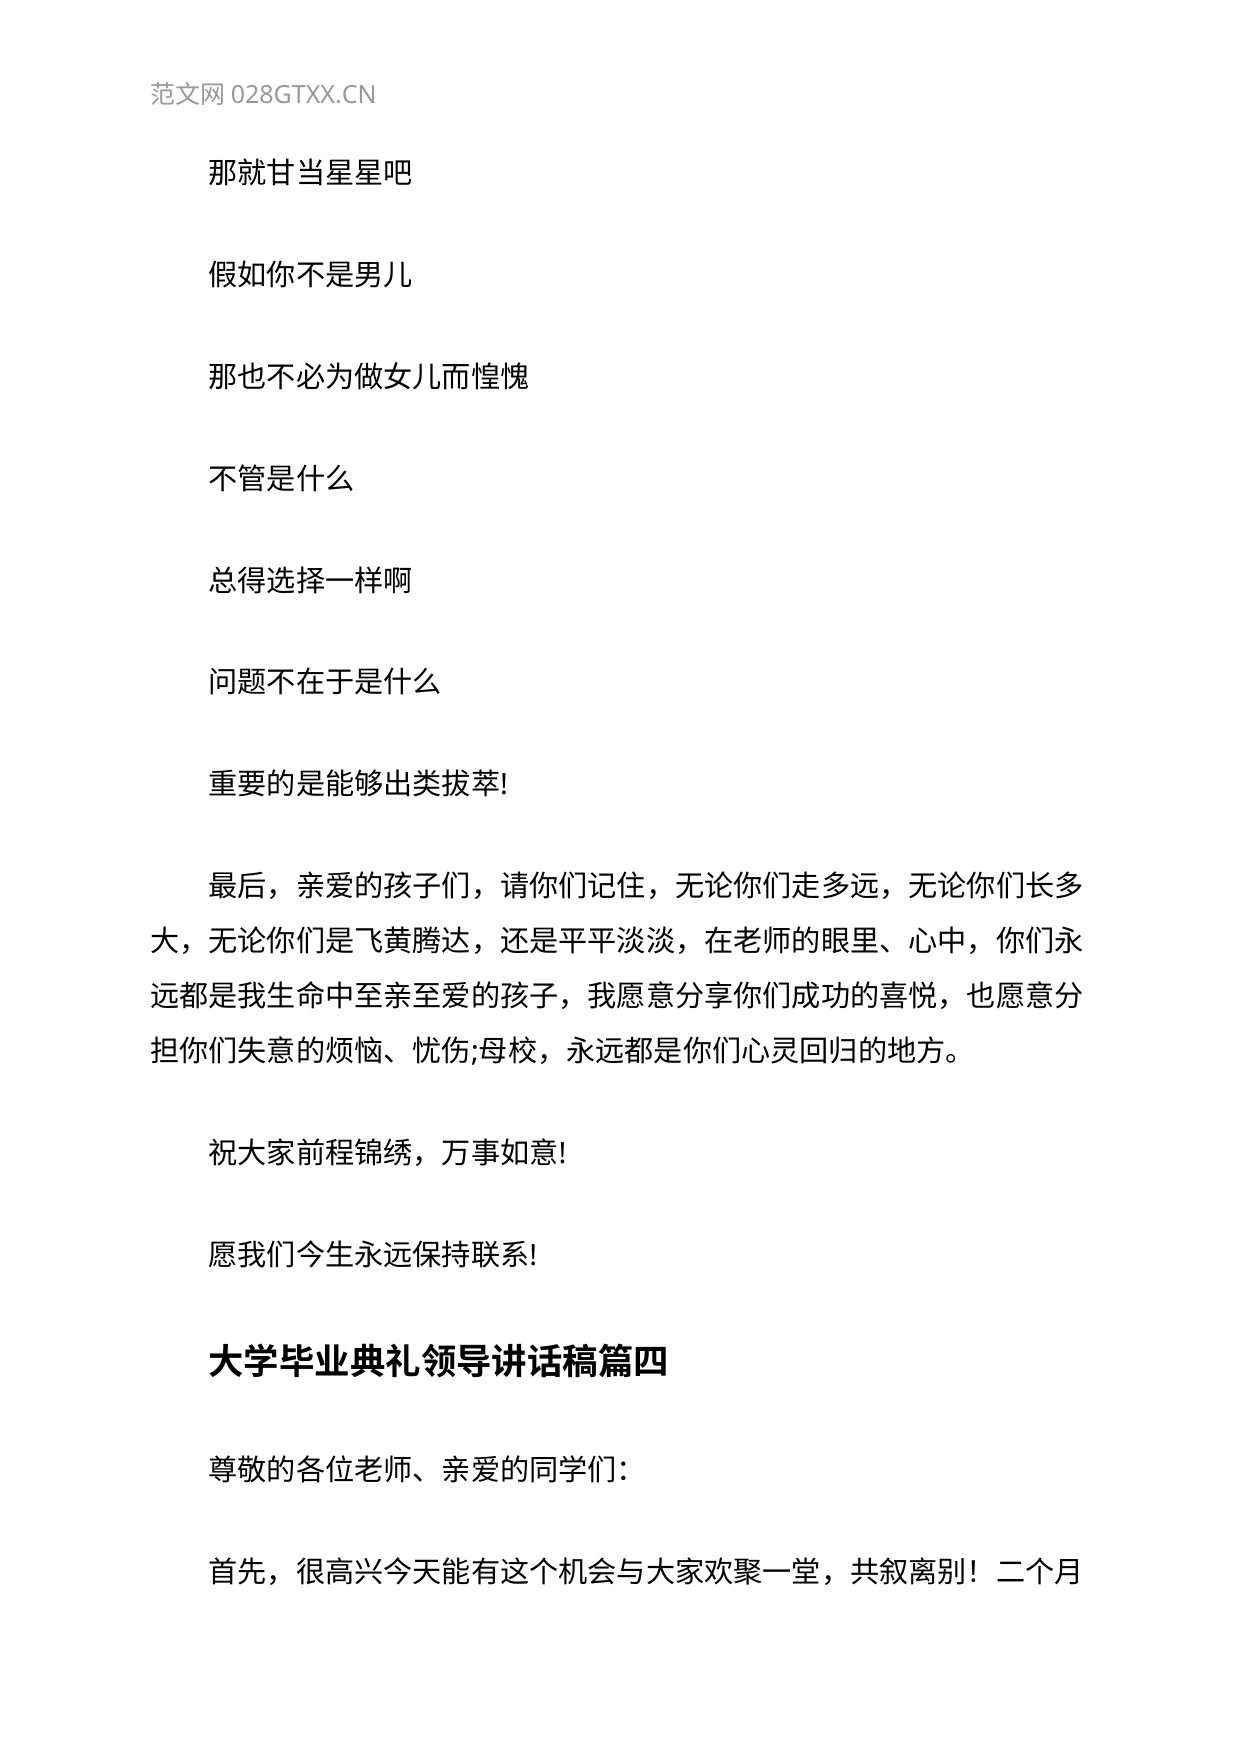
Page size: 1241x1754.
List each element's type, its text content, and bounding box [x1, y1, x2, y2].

text 那就甘当星星吧 [150, 150, 1090, 192]
text 不管是什么 [150, 455, 1090, 498]
text 重要的是能够出类拔萃! [150, 761, 1090, 803]
text 总得选择一样啊 [150, 557, 1090, 599]
text 愿我们今生永远保持联系! [150, 1231, 1090, 1274]
text 最后，亲爱的孩子们，请你们记住，无论你们走多远，无论你们长多大，无论你们是飞黄腾达，还是平平淡淡，在老师的眼里、心中，你们永远都是我生命中至亲至爱的孩子，我愿意分享你们成功的喜悦，也愿意分担你们失意的烦恼、忧伤;母校，永远都是你们心灵回归的地方。 [150, 863, 1090, 1070]
text 大学毕业典礼领导讲话稿篇四 [150, 1333, 1090, 1384]
text 那也不必为做女儿而惶愧 [150, 353, 1090, 396]
text 假如你不是男儿 [150, 252, 1090, 294]
text 问题不在于是什么 [150, 659, 1090, 701]
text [150, 1548, 1090, 1591]
text 尊敬的各位老师、亲爱的同学们： [150, 1447, 1090, 1489]
text 祝大家前程锦绣，万事如意! [150, 1129, 1090, 1172]
